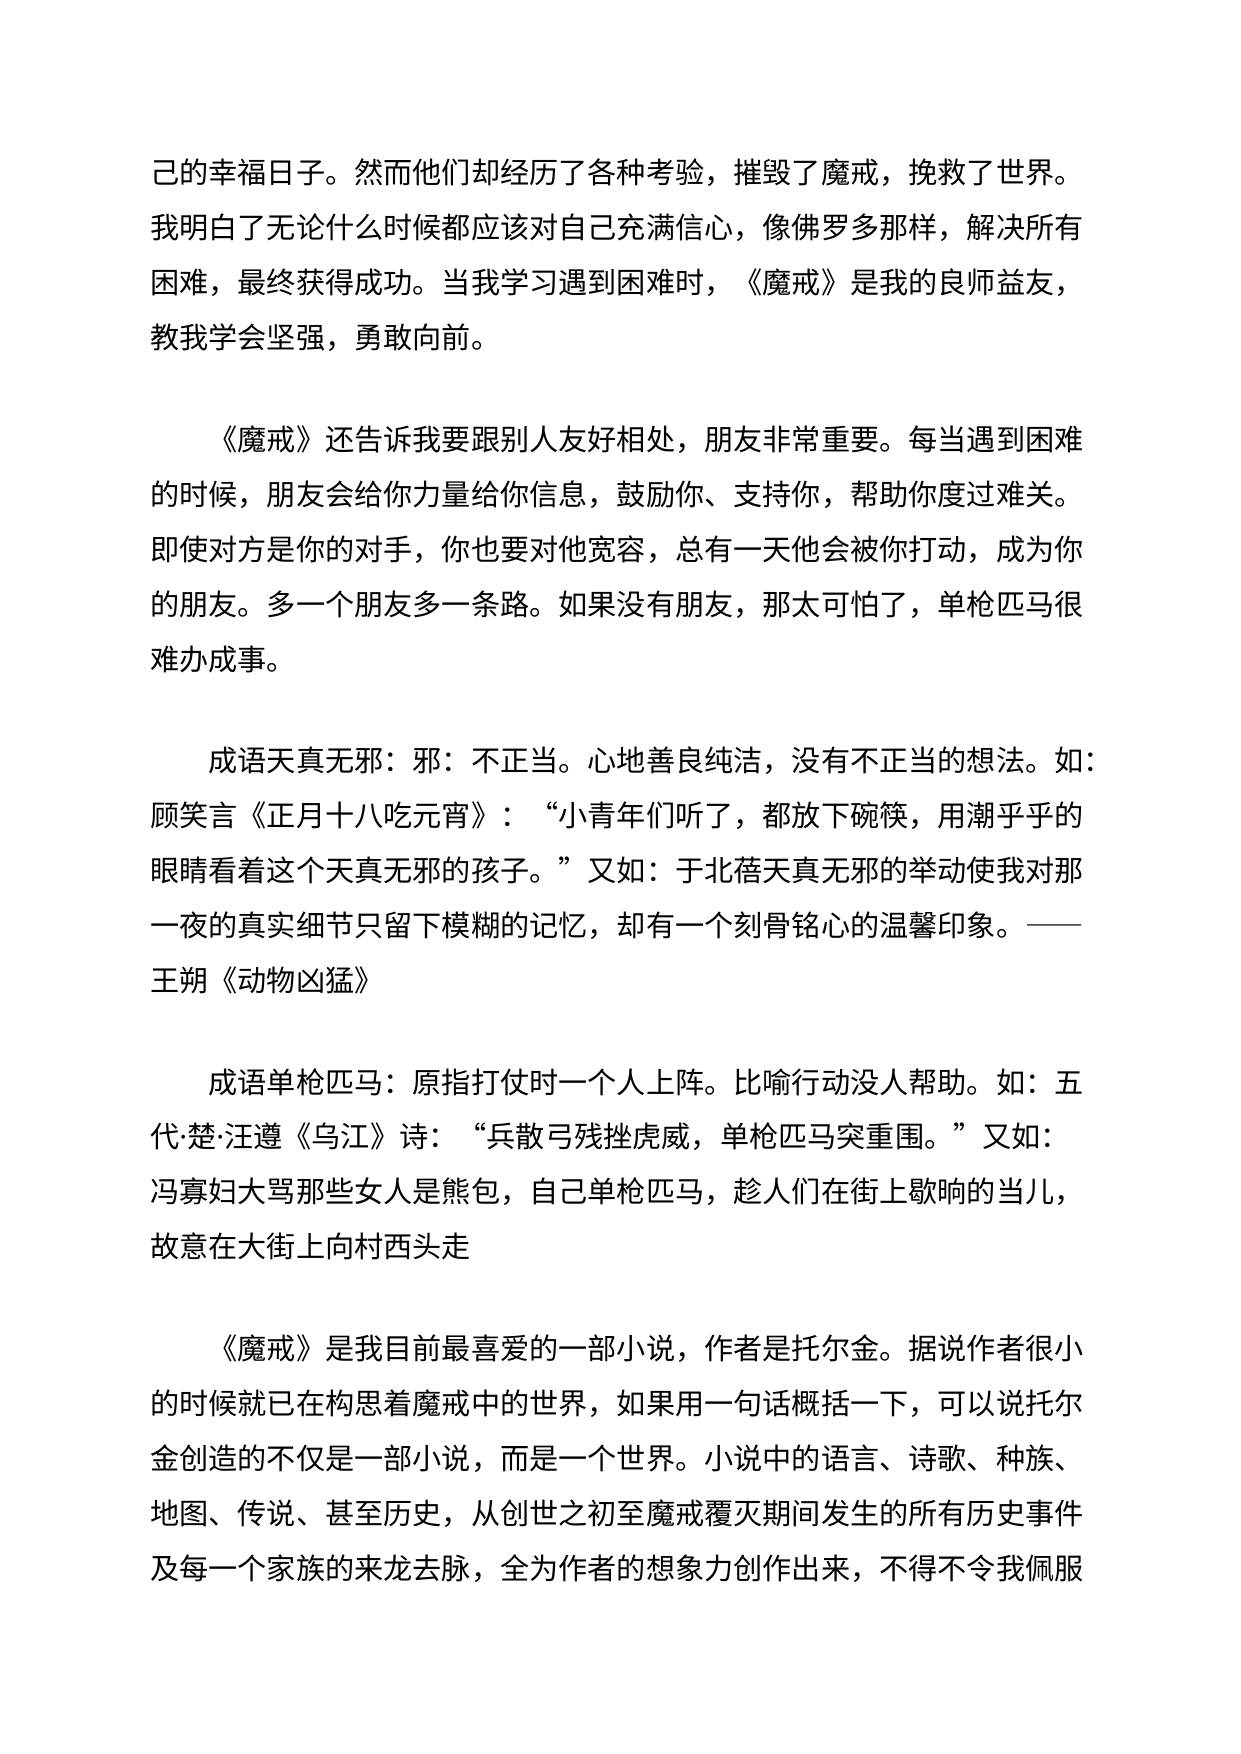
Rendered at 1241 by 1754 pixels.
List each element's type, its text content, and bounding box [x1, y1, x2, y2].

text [150, 1326, 1090, 1588]
text 成语天真无邪：邪：不正当。心地善良纯洁，没有不正当的想法。如：顾笑言《正月十八吃元宵》：“小青年们听了，都放下碗筷，用潮乎乎的眼睛看着这个天真无邪的孩子。”又如：于北蓓天真无邪的举动使我对那一夜的真实细节只留下模糊的记忆，却有一个刻骨铭心的温馨印象。——王朔《动物凶猛》 [150, 738, 1090, 1000]
text 《魔戒》还告诉我要跟别人友好相处，朋友非常重要。每当遇到困难的时候，朋友会给你力量给你信息，鼓励你、支持你，帮助你度过难关。即使对方是你的对手，你也要对他宽容，总有一天他会被你打动，成为你的朋友。多一个朋友多一条路。如果没有朋友，那太可怕了，单枪匹马很难办成事。 [150, 416, 1090, 678]
text 成语单枪匹马：原指打仗时一个人上阵。比喻行动没人帮助。如：五代·楚·汪遵《乌江》诗：“兵散弓残挫虎威，单枪匹马突重围。”又如：冯寡妇大骂那些女人是熊包，自己单枪匹马，趁人们在街上歇晌的当儿，故意在大街上向村西头走 [150, 1059, 1090, 1266]
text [150, 150, 1090, 357]
